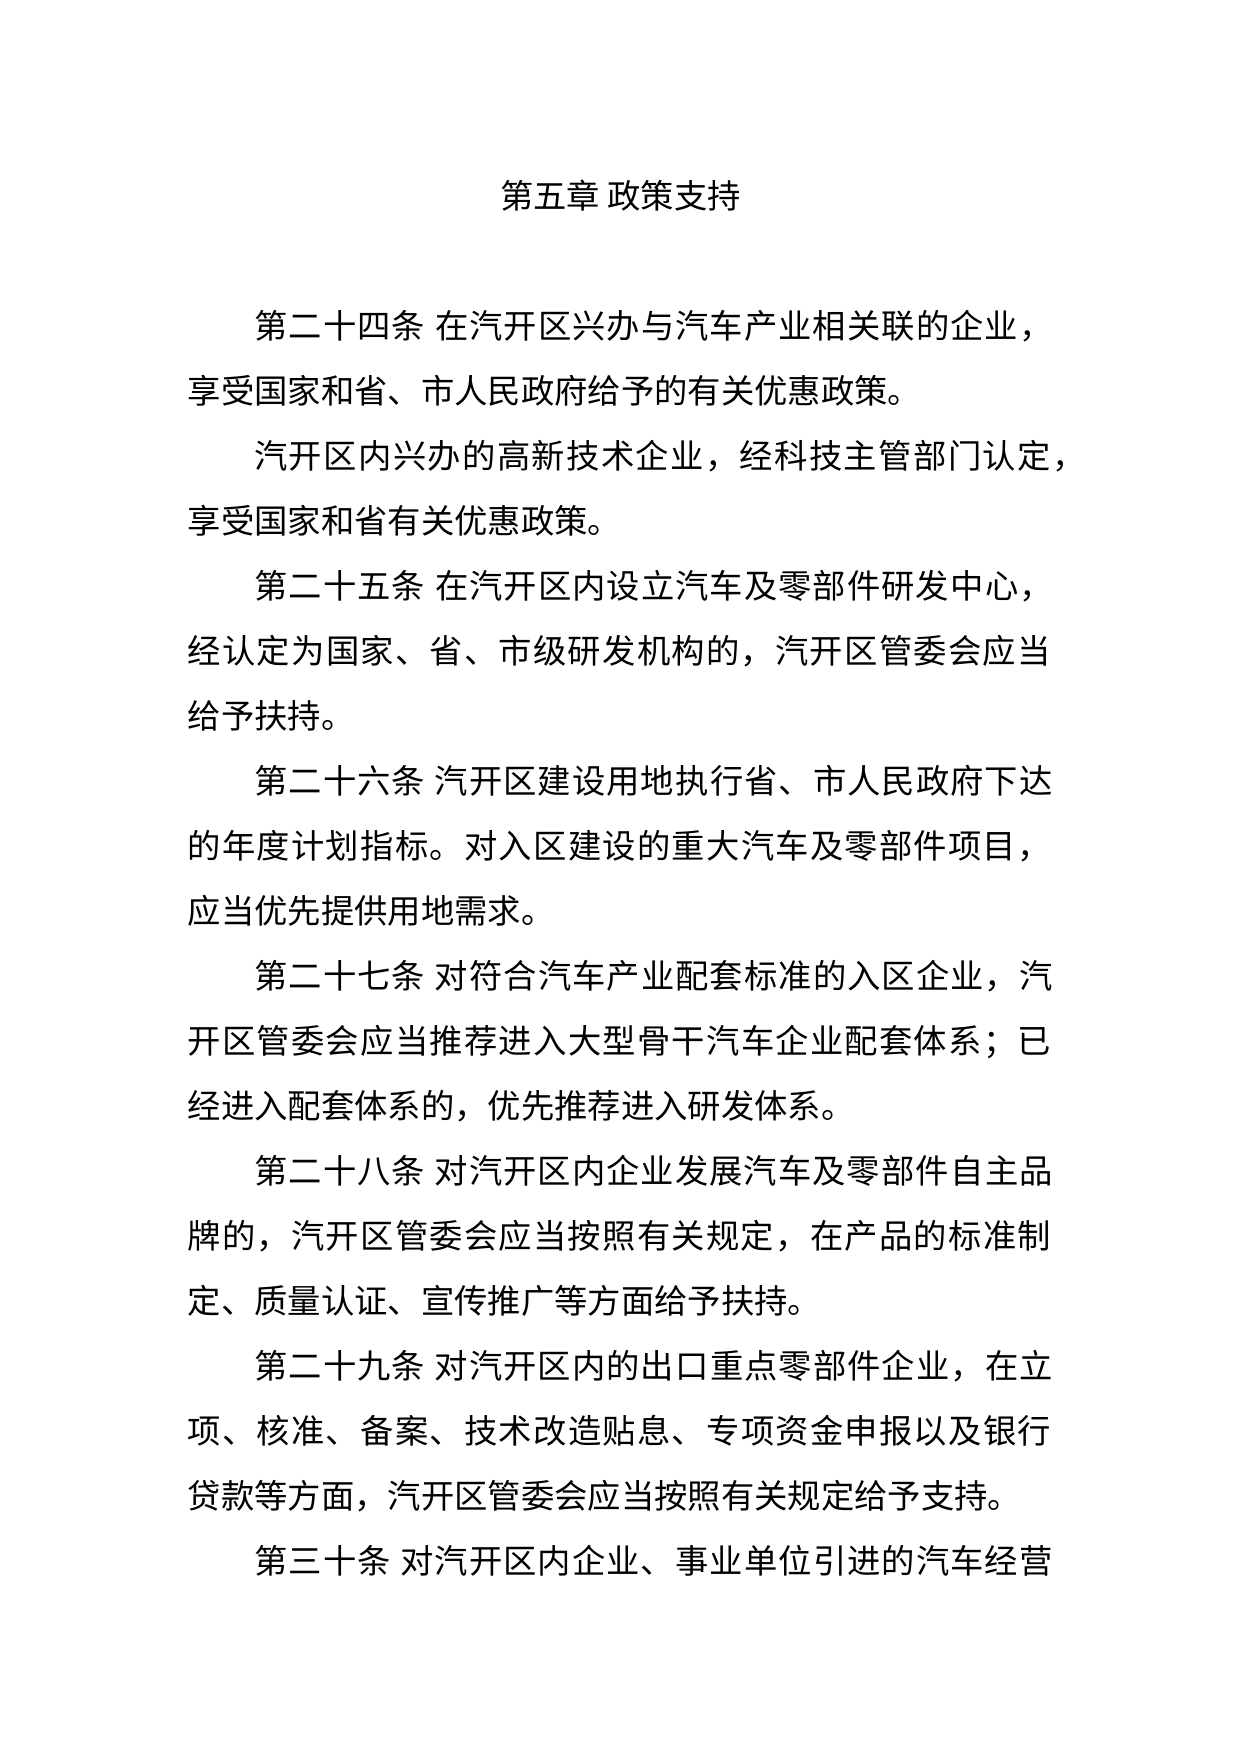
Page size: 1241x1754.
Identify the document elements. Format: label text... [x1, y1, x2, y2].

text 第二十六条 汽开区建设用地执行省、市人民政府下达的年度计划指标。对入区建设的重大汽车及零部件项目，应当优先提供用地需求。 [187, 747, 1053, 942]
text 第二十八条 对汽开区内企业发展汽车及零部件自主品牌的，汽开区管委会应当按照有关规定，在产品的标准制定、质量认证、宣传推广等方面给予扶持。 [187, 1137, 1053, 1332]
text 第二十四条 在汽开区兴办与汽车产业相关联的企业，享受国家和省、市人民政府给予的有关优惠政策。 [187, 292, 1053, 422]
text 汽开区内兴办的高新技术企业，经科技主管部门认定，享受国家和省有关优惠政策。 [187, 422, 1053, 552]
text 第二十九条 对汽开区内的出口重点零部件企业，在立项、核准、备案、技术改造贴息、专项资金申报以及银行贷款等方面，汽开区管委会应当按照有关规定给予支持。 [187, 1332, 1053, 1527]
text 第二十五条 在汽开区内设立汽车及零部件研发中心，经认定为国家、省、市级研发机构的，汽开区管委会应当给予扶持。 [187, 552, 1053, 747]
text 第二十七条 对符合汽车产业配套标准的入区企业，汽开区管委会应当推荐进入大型骨干汽车企业配套体系；已经进入配套体系的，优先推荐进入研发体系。 [187, 942, 1053, 1137]
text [187, 1527, 1053, 1592]
text 第五章 政策支持 [187, 162, 1053, 227]
